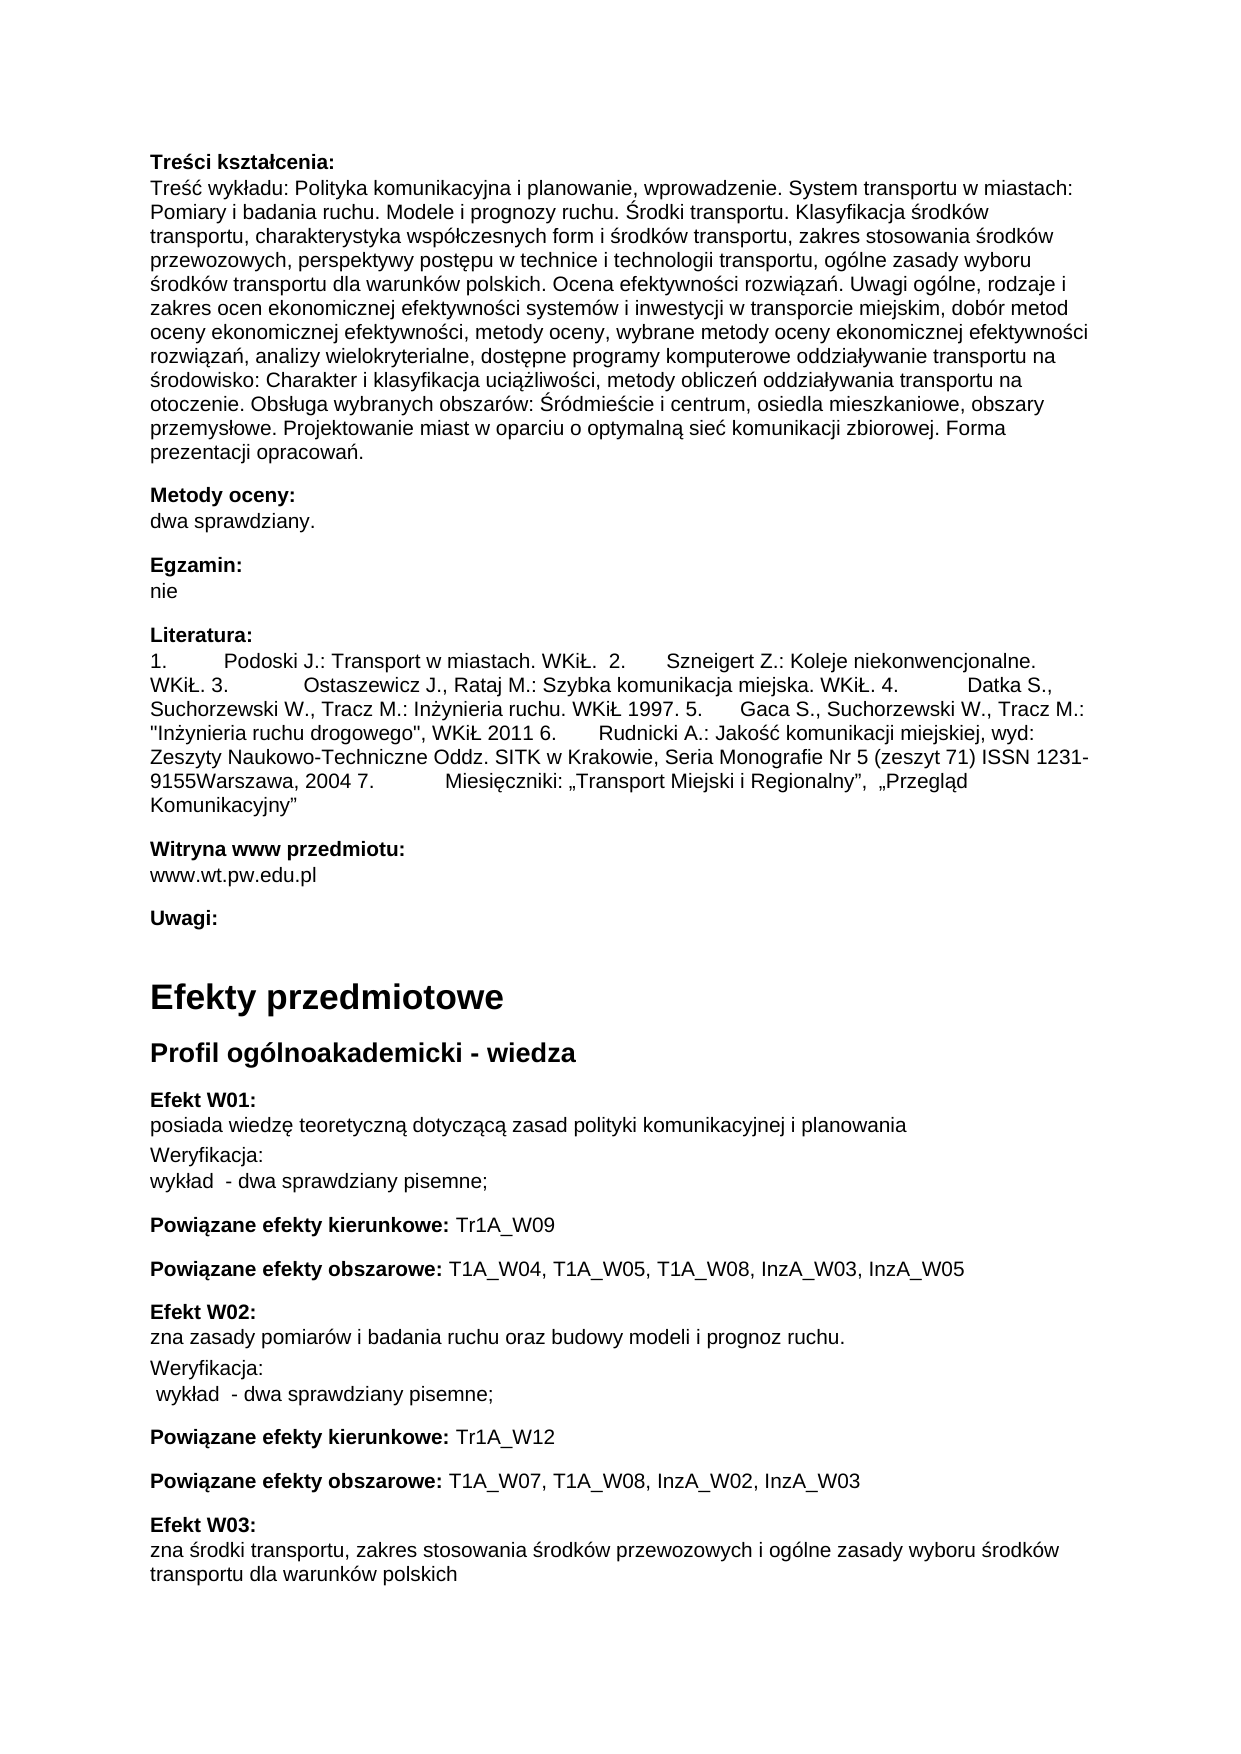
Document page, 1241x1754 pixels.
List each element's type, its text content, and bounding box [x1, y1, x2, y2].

text wykład - dwa sprawdziany pisemne; [150, 1169, 1090, 1193]
text zna zasady pomiarów i badania ruchu oraz budowy modeli i prognoz ruchu. [150, 1325, 1090, 1349]
text Powiązane efekty kierunkowe: Tr1A_W12 [150, 1425, 1090, 1449]
text Efekt W01: [150, 1088, 1090, 1112]
subtitle Profil ogólnoakademicki - wiedza [150, 1037, 1090, 1068]
subtitle Efekty przedmiotowe [150, 976, 1090, 1017]
text nie [150, 579, 1090, 603]
text Egzamin: [150, 553, 1090, 577]
text wykład - dwa sprawdziany pisemne; [150, 1381, 1090, 1405]
text Uwagi: [150, 906, 1090, 930]
text Treść wykładu: Polityka komunikacyjna i planowanie, wprowadzenie. System transportu w miastach: Pomiary i badania ruchu. Modele i prognozy ruchu. Środki transportu. Klasyfikacja środków transportu, charakterystyka współczesnych form i środków transportu, zakres stosowania środków przewozowych, perspektywy postępu w technice i technologii transportu, ogólne zasady wyboru środków transportu dla warunków polskich. Ocena efektywności rozwiązań. Uwagi ogólne, rodzaje i zakres ocen ekonomicznej efektywności systemów i inwestycji w transporcie miejskim, dobór metod oceny ekonomicznej efektywności, metody oceny, wybrane metody oceny ekonomicznej efektywności rozwiązań, analizy wielokryterialne, dostępne programy komputerowe oddziaływanie transportu na środowisko: Charakter i klasyfikacja uciążliwości, metody obliczeń oddziaływania transportu na otoczenie. Obsługa wybranych obszarów: Śródmieście i centrum, osiedla mieszkaniowe, obszary przemysłowe. Projektowanie miast w oparciu o optymalną sieć komunikacji zbiorowej. Forma prezentacji opracowań. [150, 176, 1090, 463]
text Powiązane efekty obszarowe: T1A_W04, T1A_W05, T1A_W08, InzA_W03, InzA_W05 [150, 1256, 1090, 1280]
text Weryfikacja: [150, 1355, 1090, 1379]
text dwa sprawdziany. [150, 509, 1090, 533]
text Literatura: [150, 623, 1090, 647]
text Efekt W03: [150, 1513, 1090, 1537]
text 1. Podoski J.: Transport w miastach. WKiŁ. 2. Szneigert Z.: Koleje niekonwencjonalne. WKiŁ. 3. Ostaszewicz J., Rataj M.: Szybka komunikacja miejska. WKiŁ. 4. Datka S., Suchorzewski W., Tracz M.: Inżynieria ruchu. WKiŁ 1997. 5. Gaca S., Suchorzewski W., Tracz M.: "Inżynieria ruchu drogowego", WKiŁ 2011 6. Rudnicki A.: Jakość komunikacji miejskiej, wyd: Zeszyty Naukowo-Techniczne Oddz. SITK w Krakowie, Seria Monografie Nr 5 (zeszyt 71) ISSN 1231-9155Warszawa, 2004 7. Miesięczniki: „Transport Miejski i Regionalny”, „Przegląd Komunikacyjny” [150, 649, 1090, 817]
text Treści kształcenia: [150, 150, 1090, 174]
text Powiązane efekty kierunkowe: Tr1A_W09 [150, 1213, 1090, 1237]
text Witryna www przedmiotu: [150, 836, 1090, 860]
text Weryfikacja: [150, 1143, 1090, 1167]
text Efekt W02: [150, 1300, 1090, 1324]
text zna środki transportu, zakres stosowania środków przewozowych i ogólne zasady wyboru środków transportu dla warunków polskich [150, 1538, 1090, 1586]
text posiada wiedzę teoretyczną dotyczącą zasad polityki komunikacyjnej i planowania [150, 1113, 1090, 1137]
text Powiązane efekty obszarowe: T1A_W07, T1A_W08, InzA_W02, InzA_W03 [150, 1469, 1090, 1493]
text Metody oceny: [150, 483, 1090, 507]
text www.wt.pw.edu.pl [150, 862, 1090, 886]
